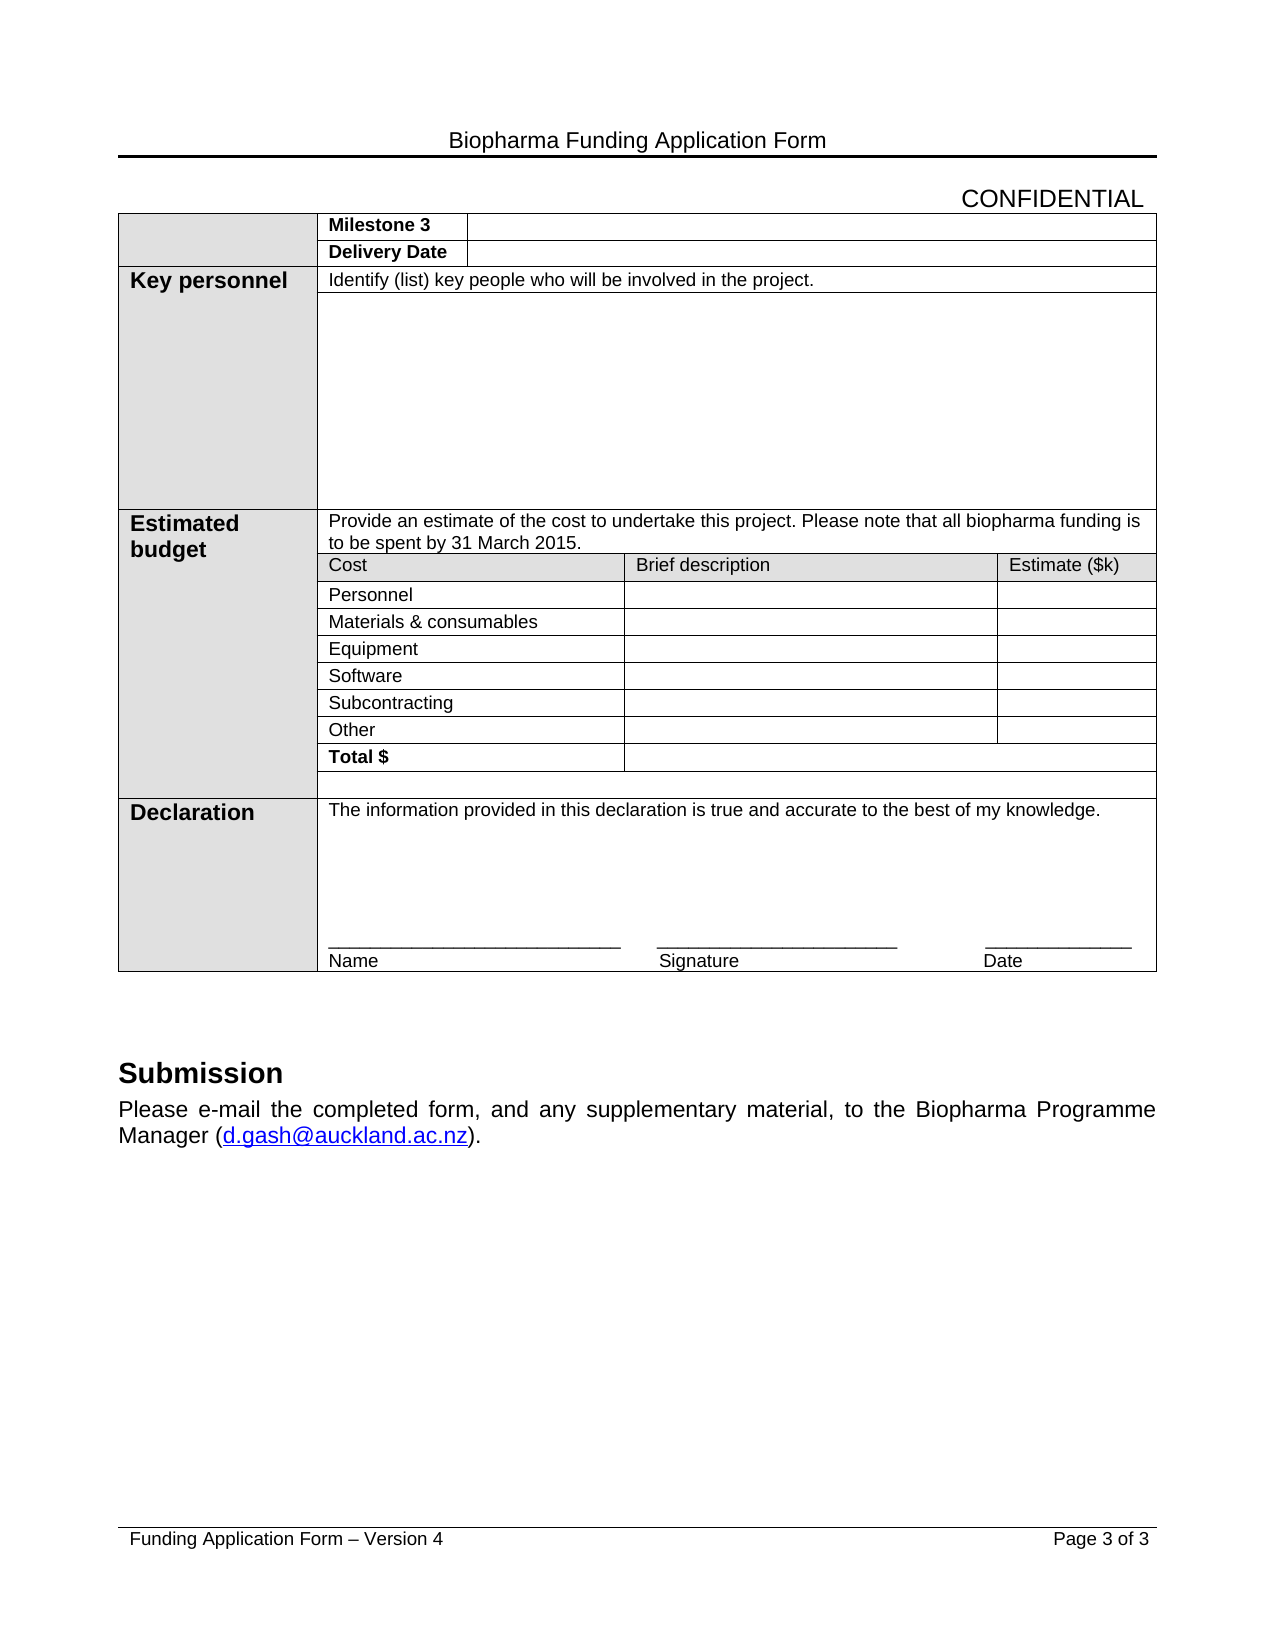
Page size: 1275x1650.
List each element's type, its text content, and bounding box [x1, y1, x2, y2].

table_cell Identify (list) key people who will be involved in the project. [318, 267, 1156, 292]
table_cell [625, 744, 1156, 771]
table_cell [318, 293, 1156, 509]
table_cell [625, 609, 997, 635]
table_cell Key personnel [119, 267, 317, 509]
table_cell Estimate ($k) [998, 554, 1156, 581]
subtitle Submission [118, 1056, 1157, 1089]
table_cell Delivery Date [318, 241, 467, 266]
table_cell The information provided in this declaration is true and accurate to the best of my knowledge. ____________________________ _______________________ ______________ Name Signature Date [318, 799, 1156, 971]
table_cell [625, 717, 997, 743]
table_cell Estimated budget [119, 510, 317, 798]
table_cell Personnel [318, 582, 624, 608]
table_cell Milestone 3 [318, 214, 467, 240]
table_cell [998, 609, 1156, 635]
text Please e-mail the completed form, and any supplementary material, to the Biopharma Programme Manager (d.gash@auckland.ac.nz). [118, 1096, 1157, 1148]
table_cell Equipment [318, 636, 624, 662]
table_cell [318, 772, 1156, 798]
table_cell Subcontracting [318, 690, 624, 716]
table_cell [468, 214, 1156, 240]
table_cell [998, 717, 1156, 743]
table_cell [468, 241, 1156, 266]
table_cell [625, 690, 997, 716]
table_cell Declaration [119, 799, 317, 971]
table_cell [625, 636, 997, 662]
table_cell Brief description [625, 554, 997, 581]
table_cell [625, 663, 997, 689]
table_cell [998, 690, 1156, 716]
table_cell Provide an estimate of the cost to undertake this project. Please note that all biopharma funding is to be spent by 31 March 2015. [318, 510, 1156, 553]
table_cell [625, 582, 997, 608]
table_cell Cost [318, 554, 624, 581]
table_cell Software [318, 663, 624, 689]
table_cell [998, 582, 1156, 608]
table_cell [998, 663, 1156, 689]
table_cell Other [318, 717, 624, 743]
table_cell [998, 636, 1156, 662]
table_cell Materials & consumables [318, 609, 624, 635]
table_cell Total $ [318, 744, 624, 771]
